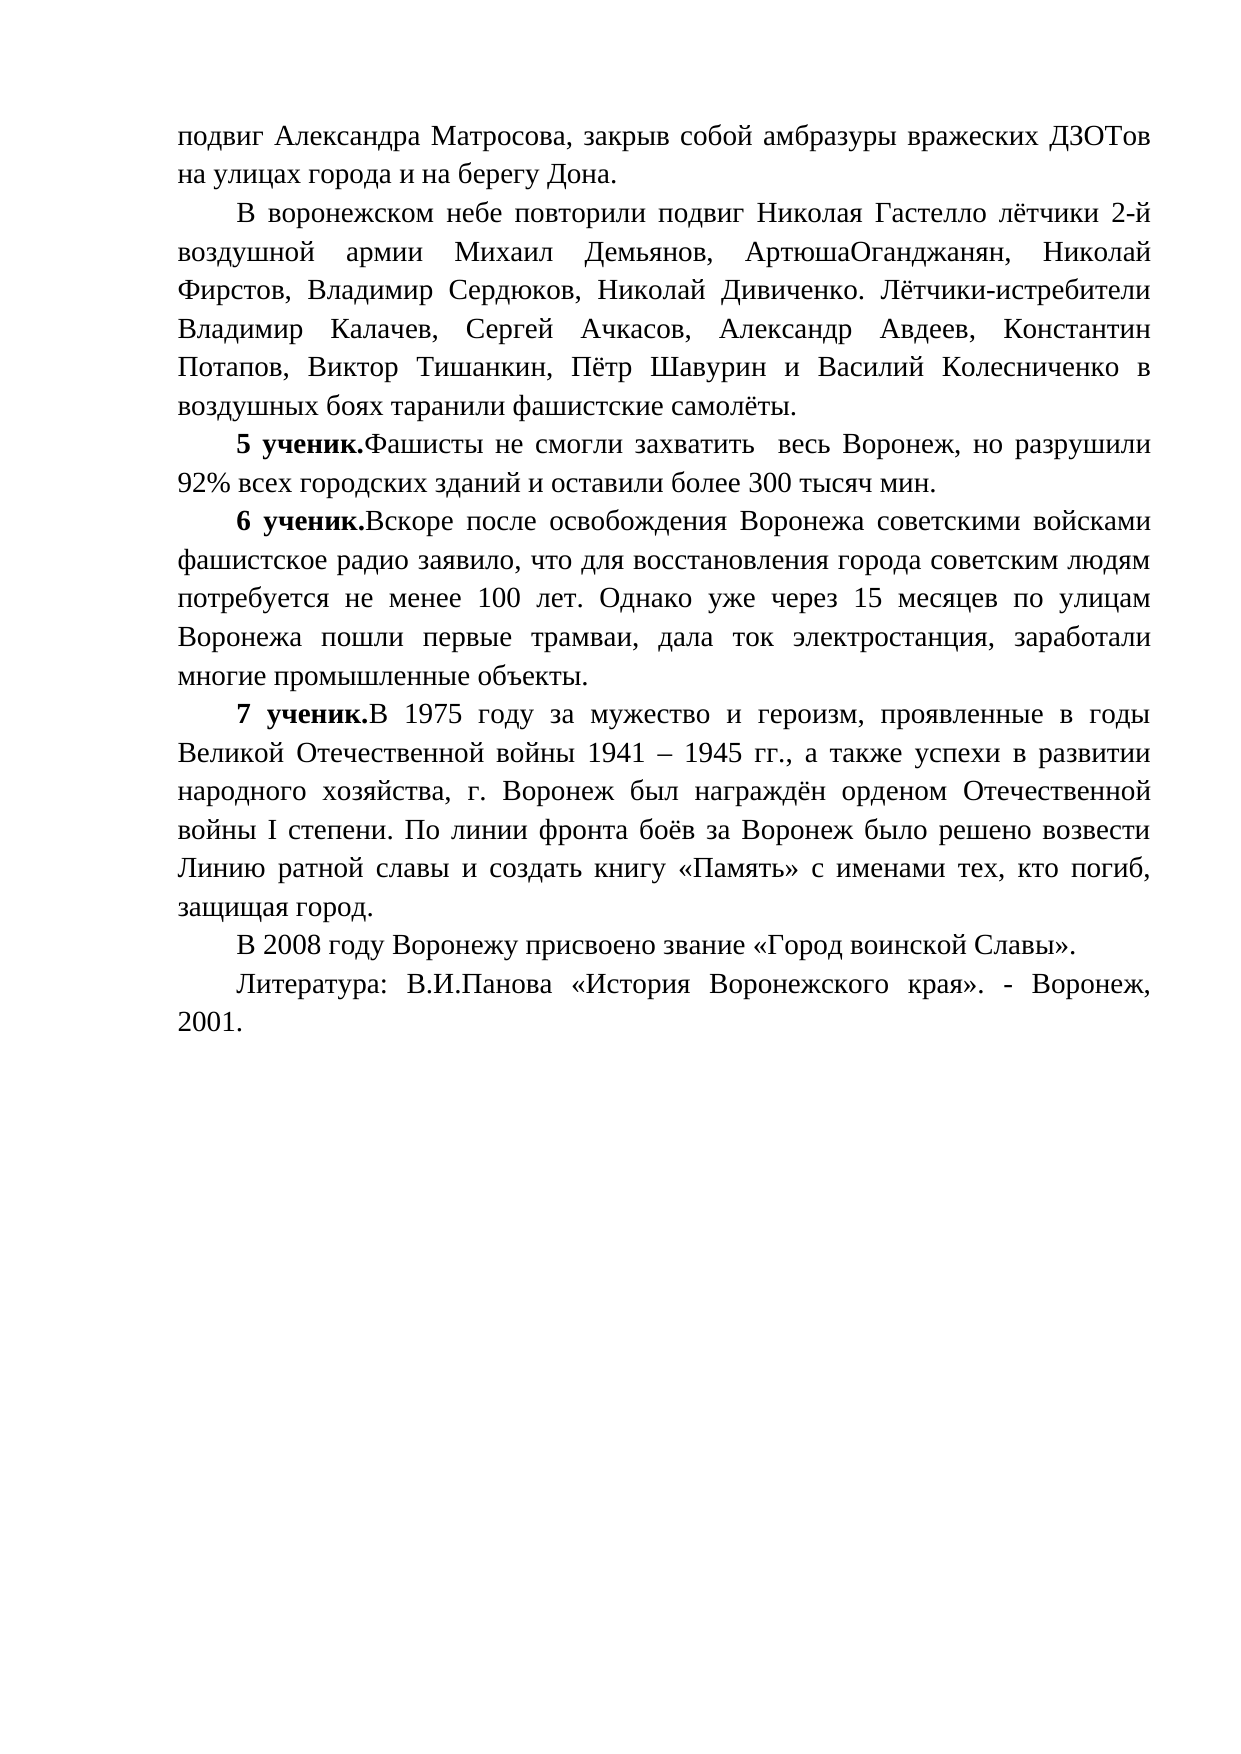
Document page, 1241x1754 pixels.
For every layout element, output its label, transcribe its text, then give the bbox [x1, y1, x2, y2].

text Литература: В.И.Панова «История Воронежского края». - Воронеж, 2001. [177, 966, 1152, 1038]
text В воронежском небе повторили подвиг Николая Гастелло лётчики 2-й воздушной армии Михаил Демьянов, АртюшаОганджанян, Николай Фирстов, Владимир Сердюков, Николай Дивиченко. Лётчики-истребители Владимир Калачев, Сергей Ачкасов, Александр Авдеев, Константин Потапов, Виктор Тишанкин, Пётр Шавурин и Василий Колесниченко в воздушных боях таранили фашистские самолёты. [177, 195, 1152, 421]
text 5 ученик.Фашисты не смогли захватить весь Воронеж, но разрушили 92% всех городских зданий и оставили более 300 тысяч мин. [177, 426, 1152, 498]
text 6 ученик.Вскоре после освобождения Воронежа советскими войсками фашистское радио заявило, что для восстановления города советским людям потребуется не менее 100 лет. Однако уже через 15 месяцев по улицам Воронежа пошли первые трамваи, дала ток электростанция, заработали многие промышленные объекты. [177, 503, 1152, 691]
text В 2008 году Воронежу присвоено звание «Город воинской Славы». [177, 927, 1152, 961]
text 7 ученик.В 1975 году за мужество и героизм, проявленные в годы Великой Отечественной войны 1941 – 1945 гг., а также успехи в развитии народного хозяйства, г. Воронеж был награждён орденом Отечественной войны I степени. По линии фронта боёв за Воронеж было решено возвести Линию ратной славы и создать книгу «Память» с именами тех, кто погиб, защищая город. [177, 696, 1152, 922]
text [177, 118, 1152, 190]
